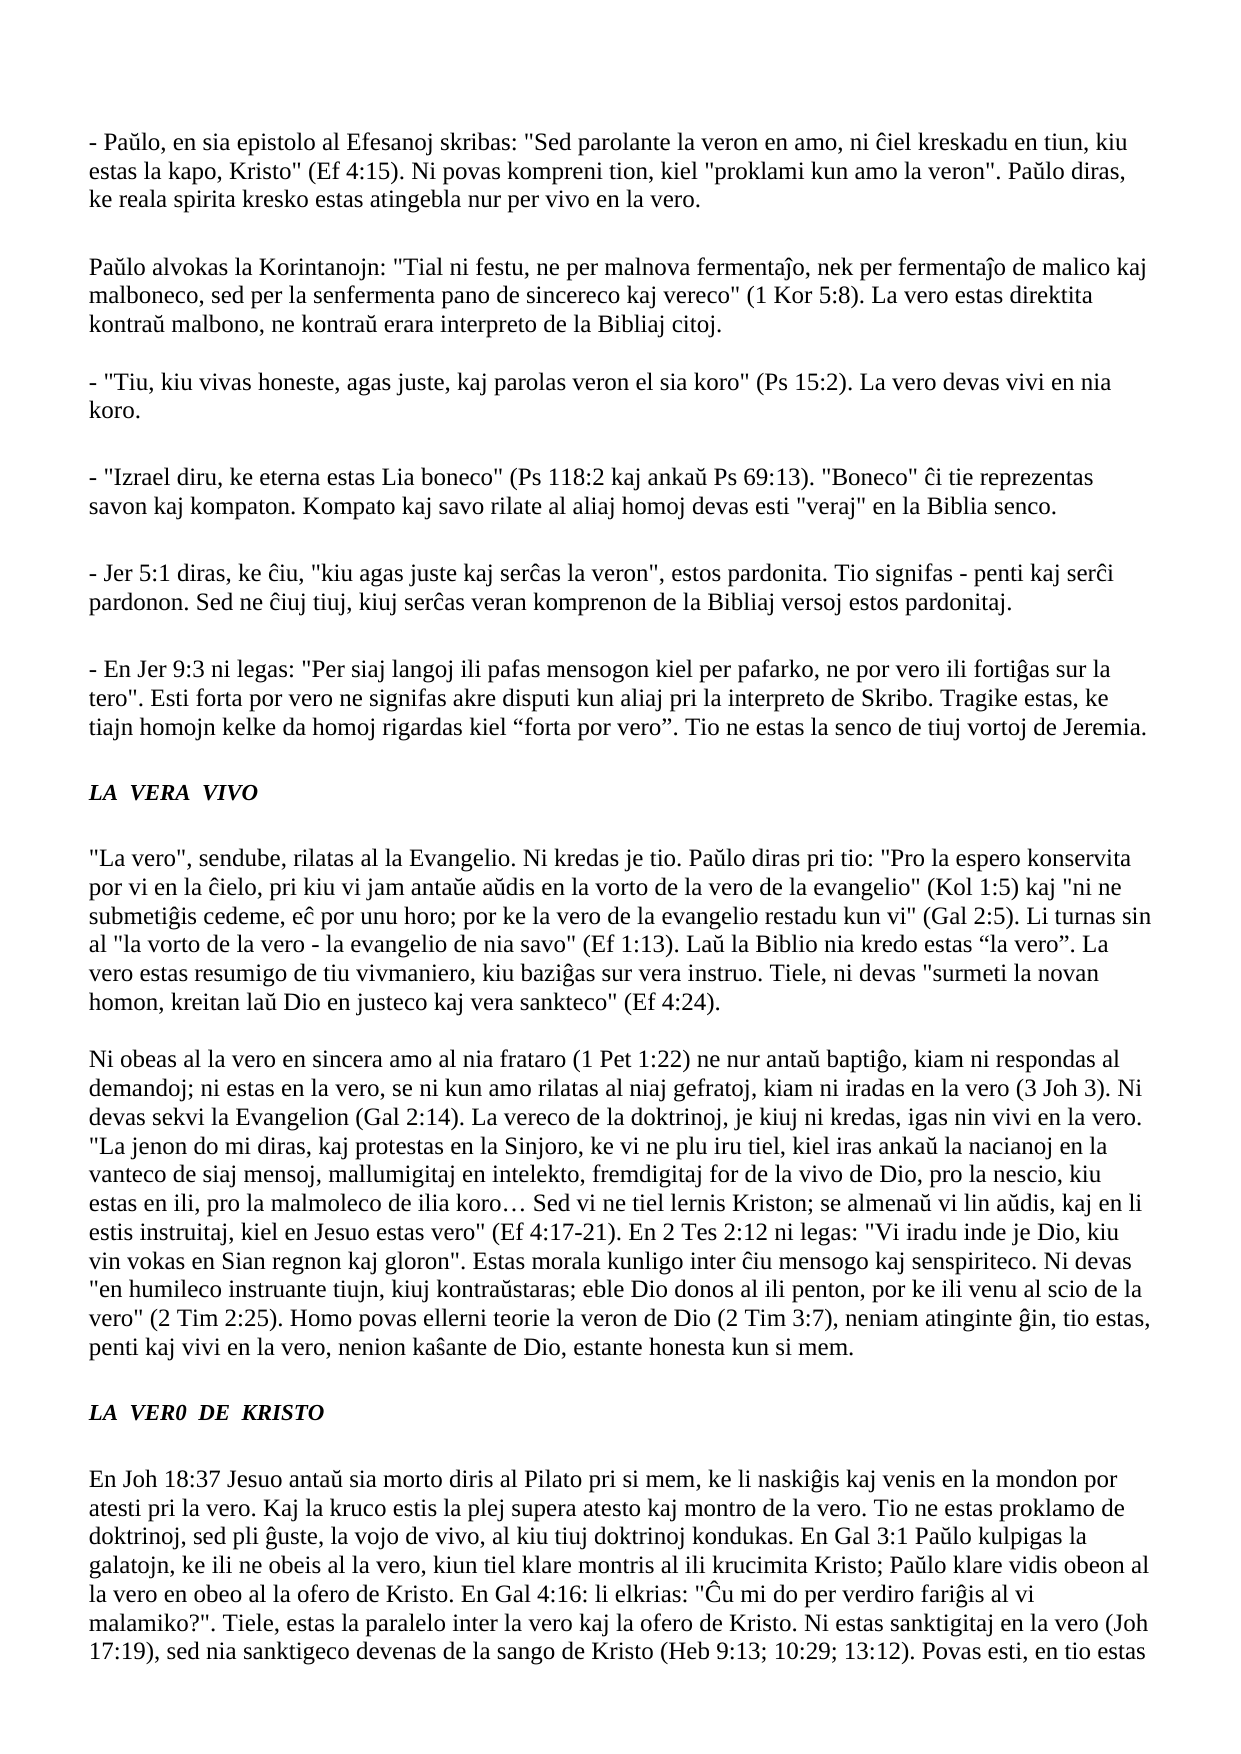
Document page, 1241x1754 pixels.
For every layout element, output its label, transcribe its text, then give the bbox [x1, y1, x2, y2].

text "La vero", sendube, rilatas al kredas je tio. Paŭlo diras pri tio: "Pro la espero konservita por vi en la ĉielo, pri kiu vi jam antaŭe aŭdis en la vorto de la vero de la evangelio" (Kol 1:5) kaj "ni ne submetiĝis cedeme, eĉ por unu horo; por ke la vero de la evangelio restadu kun vi" (Gal 2:5). Li turnas sin al "la vorto de la vero - la evangelio de nia savo" (Ef 1:13). Laŭ nia kredo estas “la vero”. La vero estas resumigo de tiu vivmaniero, kiu baziĝas sur vera instruo. Tiele, ni devas "surmeti la novan homon, kreitan laŭ Dio en justeco kaj vera sankteco" (Ef 4:24). [89, 843, 1152, 1016]
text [89, 1464, 1152, 1665]
text - "Izrael diru, ke eterna estas Lia boneco" (Ps 118:2 kaj ankaŭ Ps 69:13). "Boneco" ĉi tie reprezentas savon kaj kompaton. Kompato kaj savo rilate al aliaj homoj devas esti "veraj" en senco. [89, 462, 1152, 520]
text LA VER0 DE KRISTO [89, 1399, 1152, 1426]
text - Jer 5:1 diras, ke ĉiu, "kiu agas juste kaj serĉas la veron", estos pardonita. Tio signifas - penti kaj serĉi pardonon. Sed ne ĉiuj tiuj, kiuj serĉas veran komprenon de versoj estos pardonitaj. [89, 558, 1152, 616]
text - En Jer 9:3 ni legas: "Per siaj langoj ili pafas mensogon per pafarko, ne por vero ili fortiĝas sur la tero". Esti forta por vero ne signifas akre disputi kun aliaj pri la interpreto de Skribo. Tragike estas, ke tiajn homojn kelke da homoj rigardas “forta por vero”. Tio ne estas la senco de tiuj vortoj de Jeremia. [89, 654, 1152, 740]
text - "Tiu, kiu vivas honeste, agas juste, kaj parolas veron el sia koro" (Ps 15:2). La vero devas vivi en nia koro. [89, 367, 1152, 424]
text LA VERA VIVO [89, 779, 1152, 805]
text Ni obeas al la vero en sincera amo al nia frataro (1 Pet 1:22) ne nur antaŭ baptiĝo, kiam ni respondas al demandoj; ni estas en la vero, se ni kun amo rilatas al niaj gefratoj, kiam ni iradas en la vero (3 Joh 3). Ni devas sekvi (Gal 2:14). La vereco de la doktrinoj, je kiuj ni kredas, igas nin vivi en la vero. "La jenon do mi diras, kaj protestas en , ke vi ne plu iru tiel, iras ankaŭ la nacianoj en la vanteco de siaj mensoj, mallumigitaj en intelekto, fremdigitaj for de la vivo de Dio, pro la nescio, kiu estas en ili, pro la malmoleco de ilia koro… Sed vi ne tiel lernis Kriston; se almenaŭ vi lin aŭdis, kaj en li estis instruitaj, en Jesuo estas vero" (Ef 4:17-21). En 2 Tes 2:12 ni legas: "Vi iradu inde je Dio, kiu vin vokas en regnon kaj gloron". Estas morala kunligo inter ĉiu mensogo kaj senspiriteco. Ni devas "en humileco instruante tiujn, kiuj kontraŭstaras; eble Dio donos al ili penton, por ke ili venu al scio de la vero" (2 Tim 2:25). Homo povas ellerni teorie la veron de Dio (2 Tim 3:7), neniam atinginte ĝin, tio estas, penti kaj vivi en la vero, nenion kaŝante de Dio, estante honesta kun si mem. [89, 1044, 1152, 1361]
text - Paŭlo, en sia epistolo al Efesanoj skribas: "Sed parolante la veron en amo, ni ĉiel kreskadu en tiun, kiu estas la kapo, Kristo" (Ef 4:15). Ni povas kompreni tion, "proklami kun amo la veron". Paŭlo diras, ke reala spirita kresko estas atingebla nur per vivo en la vero. [89, 127, 1152, 213]
text Paŭlo alvokas : "Tial ni festu, ne per malnova fermentaĵo, nek per fermentaĵo de malico kaj malboneco, sed per la senfermenta pano de sincereco kaj vereco" (1 Kor 5:8). La vero estas direktita kontraŭ malbono, ne kontraŭ erara interpreto de citoj. [89, 252, 1152, 338]
